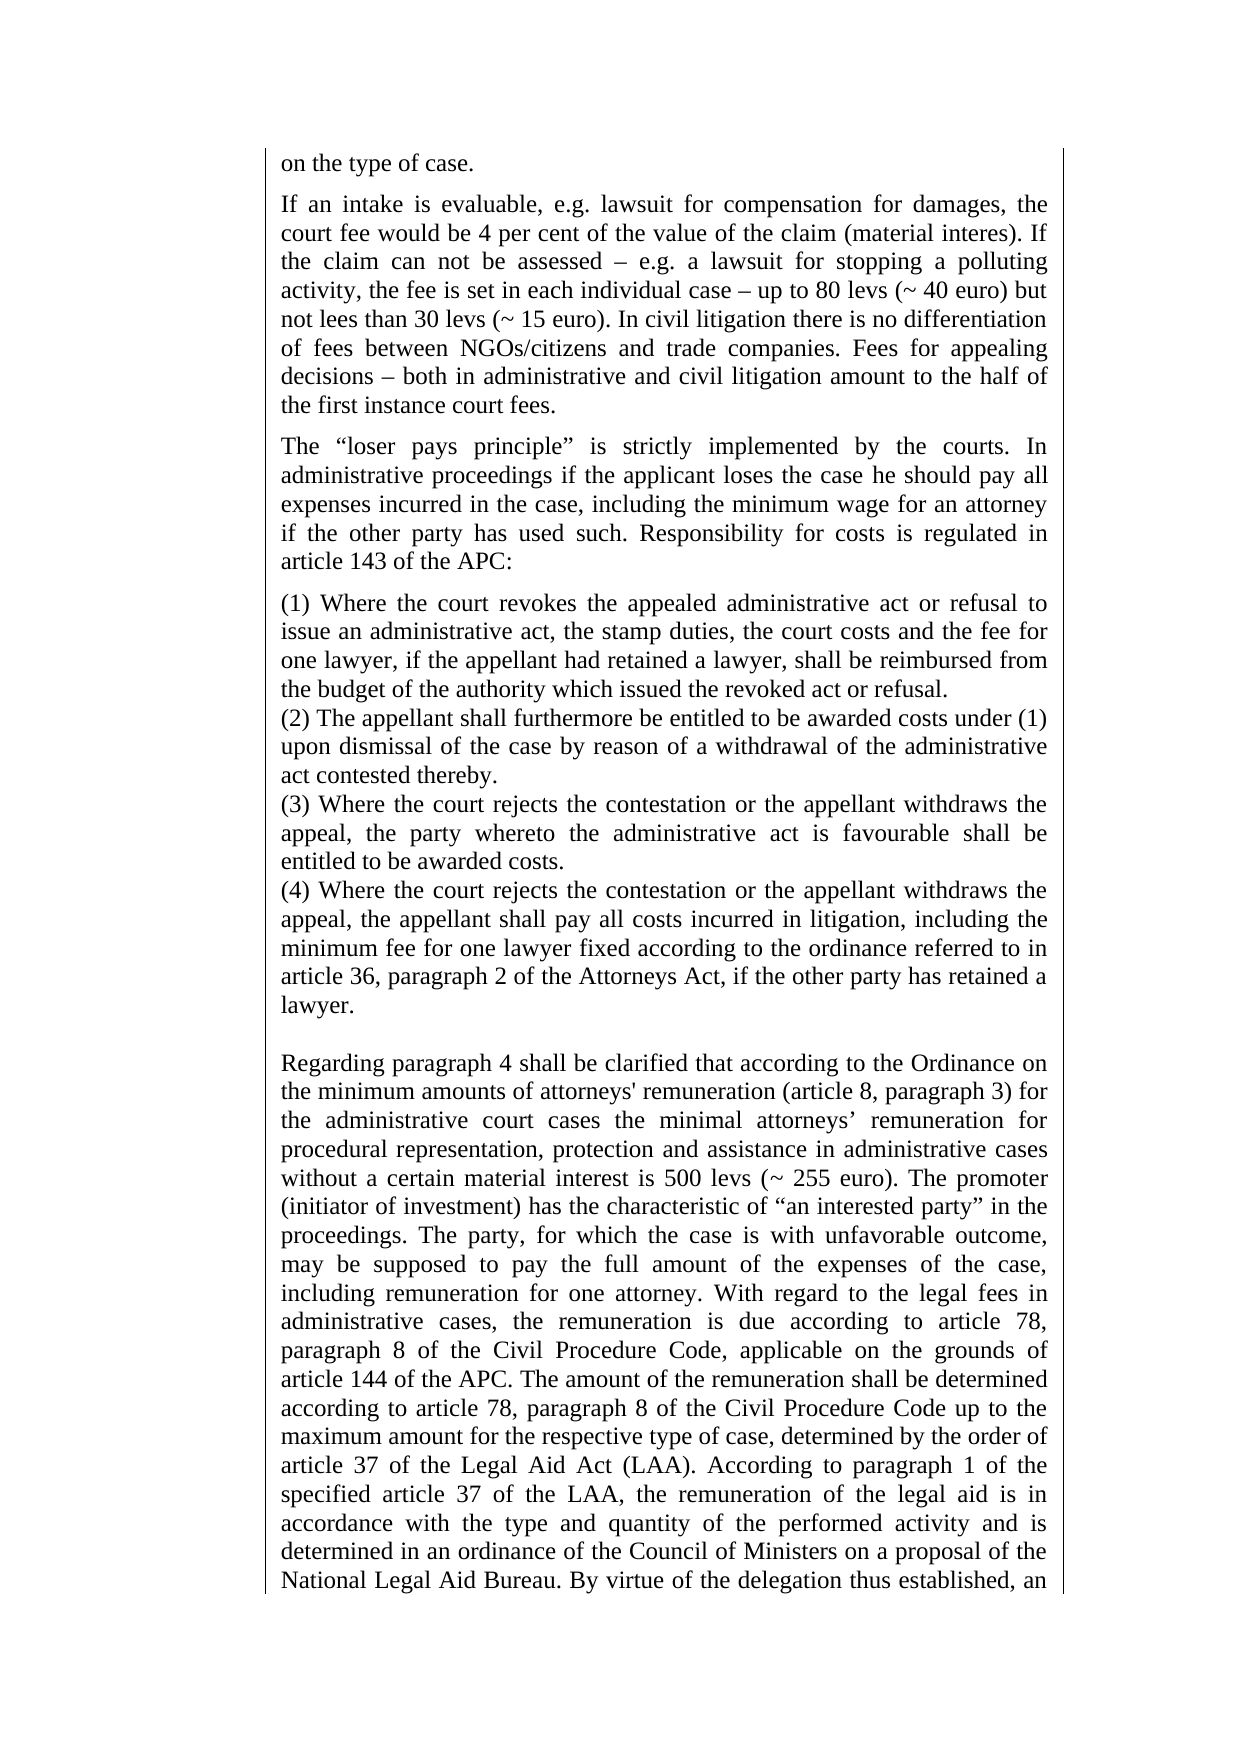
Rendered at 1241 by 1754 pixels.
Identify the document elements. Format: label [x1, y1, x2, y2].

table_cell [266, 148, 1063, 1594]
